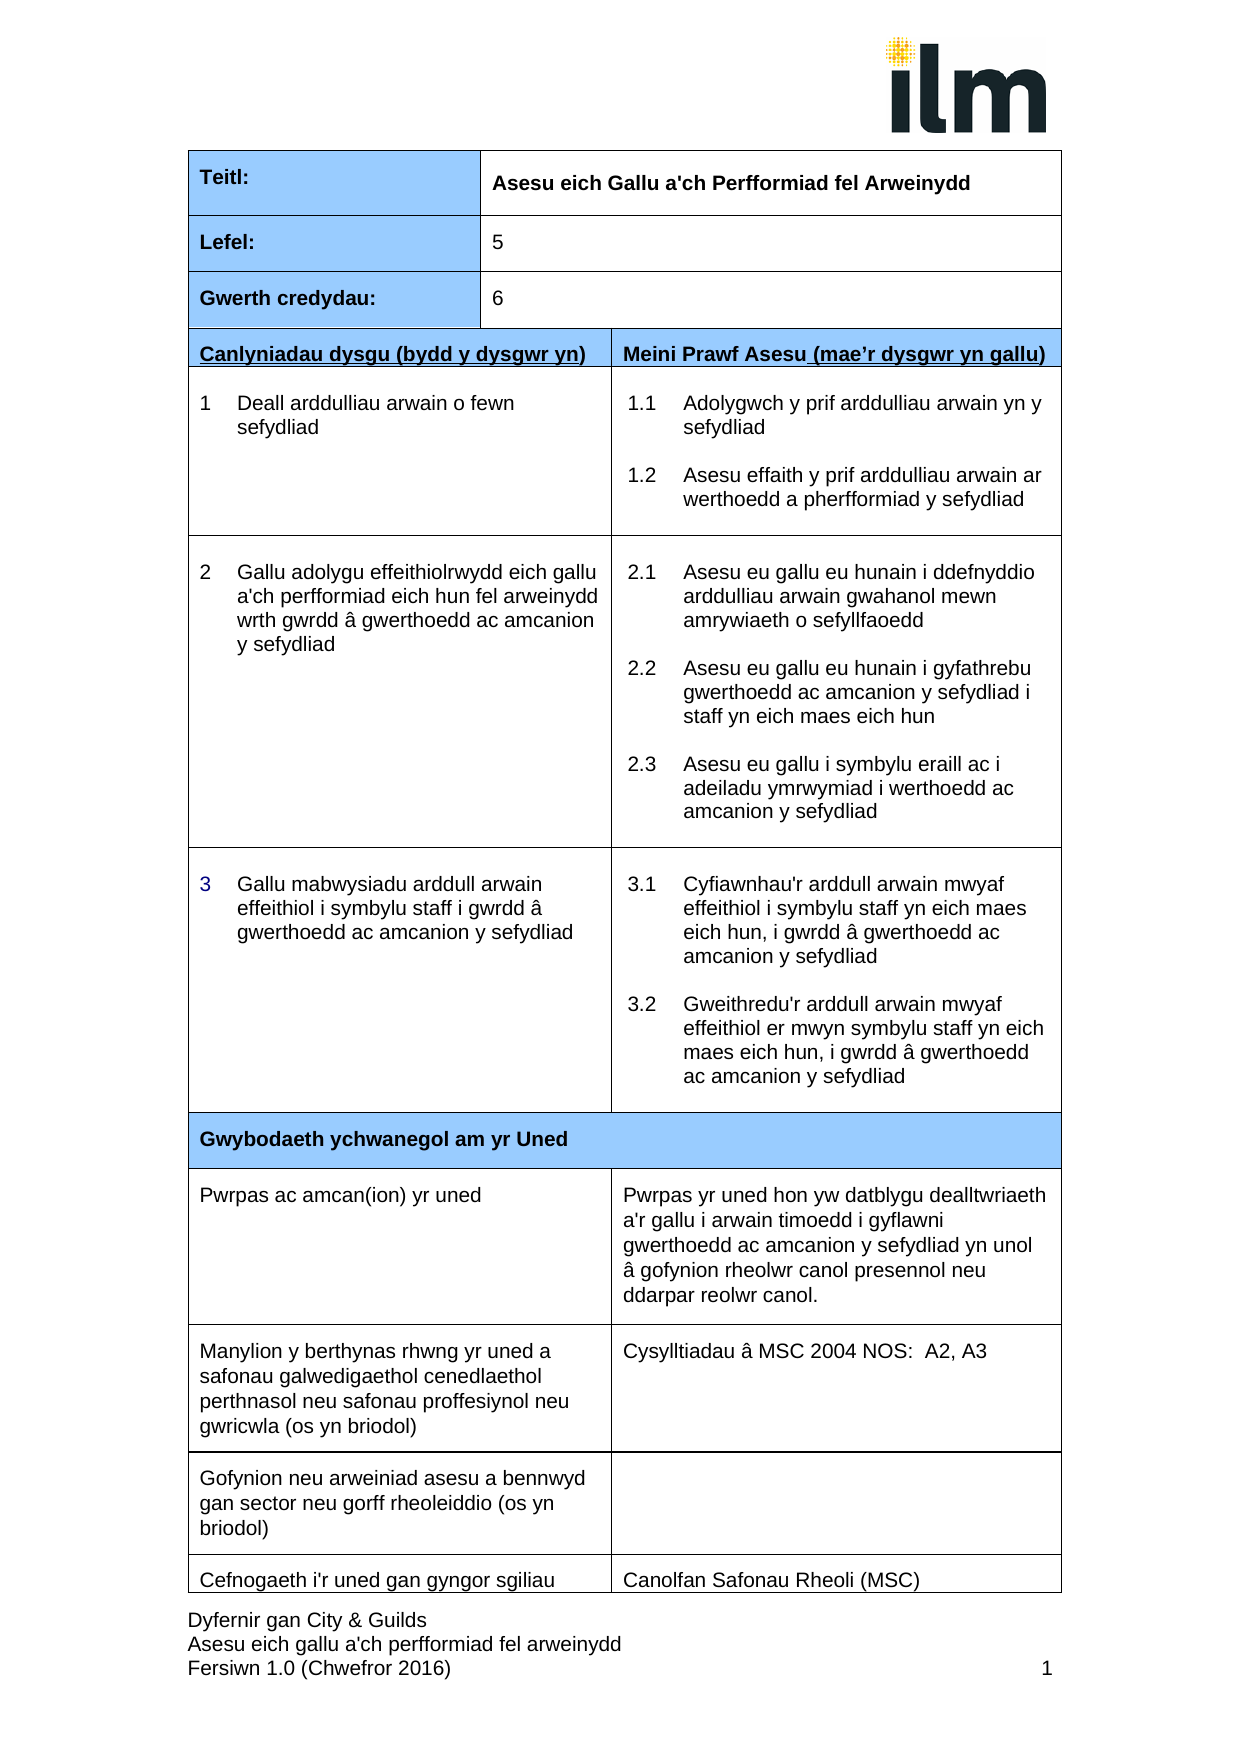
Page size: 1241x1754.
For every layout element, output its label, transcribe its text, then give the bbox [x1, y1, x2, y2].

table_cell Cysylltiadau â MSC 2004 NOS: A2, A3 [612, 1325, 1061, 1451]
table_cell Canlyniadau dysgu (bydd y dysgwr yn) [189, 329, 611, 366]
table_cell Adolygwch y prif arddulliau arwain yn y sefydliad Asesu effaith y prif arddulliau arwain ar werthoedd a pherfformiad y sefydliad [672, 367, 1061, 535]
table_cell 1.1 1.2 [612, 367, 672, 535]
table_header Asesu eich Gallu a'ch Perfformiad fel Arweinydd [481, 151, 1061, 215]
table_cell Pwrpas ac amcan(ion) yr uned [189, 1169, 611, 1324]
table_cell 5 [481, 216, 1061, 271]
table_cell Gwerth credydau: [189, 272, 480, 327]
table_cell Cyfiawnhau'r arddull arwain mwyaf effeithiol i symbylu staff yn eich maes eich hun, i gwrdd â gwerthoedd ac amcanion y sefydliad Gweithredu'r arddull arwain mwyaf effeithiol er mwyn symbylu staff yn eich maes eich hun, i gwrdd â gwerthoedd ac amcanion y sefydliad [672, 848, 1061, 1112]
table_cell Pwrpas yr uned hon yw datblygu dealltwriaeth a'r gallu i arwain timoedd i gyflawni gwerthoedd ac amcanion y sefydliad yn unol â gofynion rheolwr canol presennol neu ddarpar reolwr canol. [612, 1169, 1061, 1324]
table_cell Lefel: [189, 216, 480, 271]
table_cell Gallu adolygu effeithiolrwydd eich gallu a'ch perfformiad eich hun fel arweinydd wrth gwrdd â gwerthoedd ac amcanion y sefydliad [189, 536, 611, 847]
table_cell 6 [481, 272, 1061, 327]
table_header Teitl: [189, 151, 480, 215]
picture [886, 37, 1046, 133]
table_cell Gwybodaeth ychwanegol am yr Uned [189, 1113, 612, 1168]
table_cell [612, 1453, 1061, 1553]
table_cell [189, 1555, 611, 1592]
table_cell [612, 1113, 1061, 1168]
table_cell 2.1 2.2 2.3 [612, 536, 672, 847]
table_cell 3.1 3.2 [612, 848, 672, 1112]
table_cell Gallu mabwysiadu arddull arwain effeithiol i symbylu staff i gwrdd â gwerthoedd ac amcanion y sefydliad [189, 848, 611, 1112]
table_cell Meini Prawf Asesu (mae’r dysgwr yn gallu) [612, 329, 1061, 366]
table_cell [612, 1555, 1061, 1592]
table_cell Deall arddulliau arwain o fewn sefydliad [189, 367, 611, 535]
table_cell Manylion y berthynas rhwng yr uned a safonau galwedigaethol cenedlaethol perthnasol neu safonau proffesiynol neu gwricwla (os yn briodol) [189, 1325, 611, 1451]
table_cell Gofynion neu arweiniad asesu a bennwyd gan sector neu gorff rheoleiddio (os yn briodol) [189, 1453, 611, 1553]
table_cell Asesu eu gallu eu hunain i ddefnyddio arddulliau arwain gwahanol mewn amrywiaeth o sefyllfaoedd Asesu eu gallu eu hunain i gyfathrebu gwerthoedd ac amcanion y sefydliad i staff yn eich maes eich hun Asesu eu gallu i symbylu eraill ac i adeiladu ymrwymiad i werthoedd ac amcanion y sefydliad [672, 536, 1061, 847]
